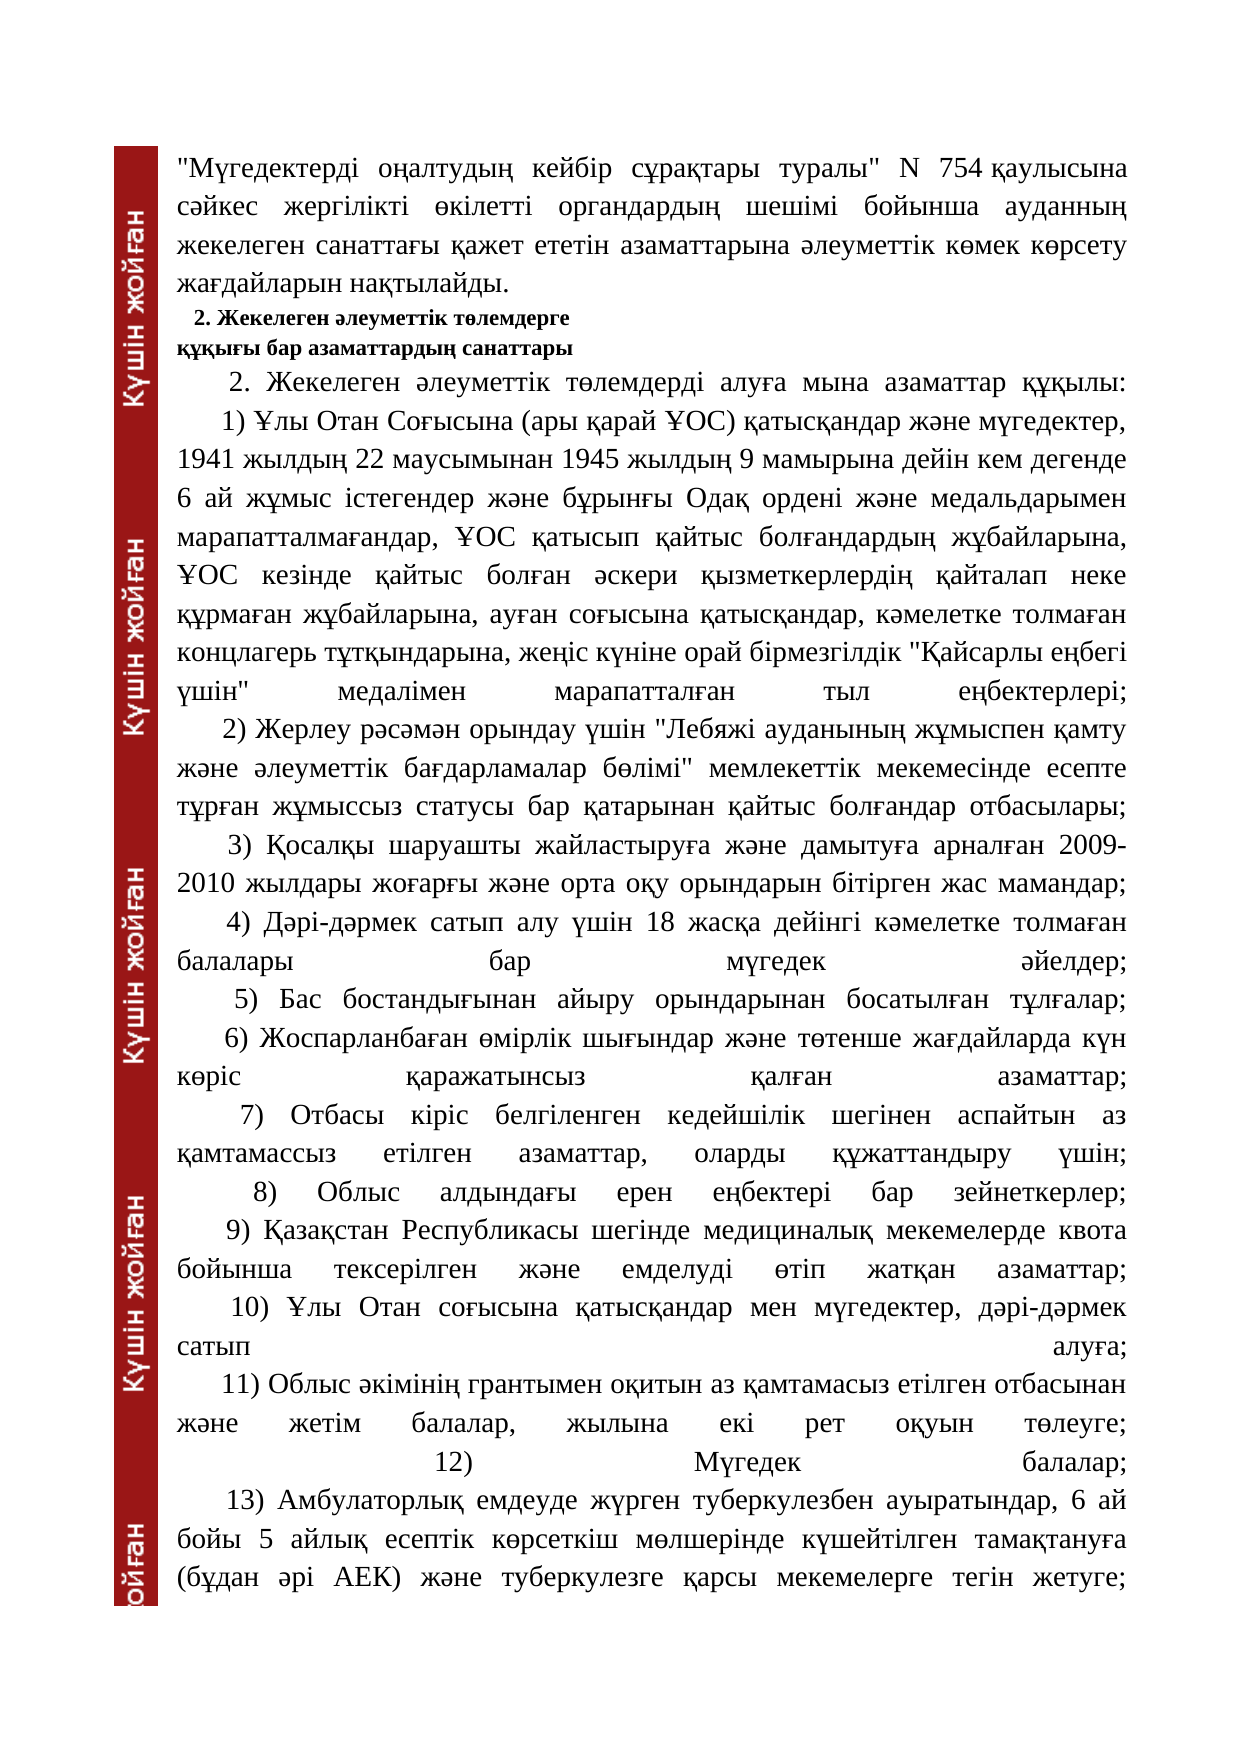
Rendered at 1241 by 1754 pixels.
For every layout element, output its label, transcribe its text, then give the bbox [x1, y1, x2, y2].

picture [114, 299, 158, 304]
picture [114, 146, 158, 150]
picture [114, 1593, 158, 1606]
text 2. Жекелеген әлеуметтiк төлемдерге құқығы бар азаматтардың санаттары [112, 304, 1128, 361]
